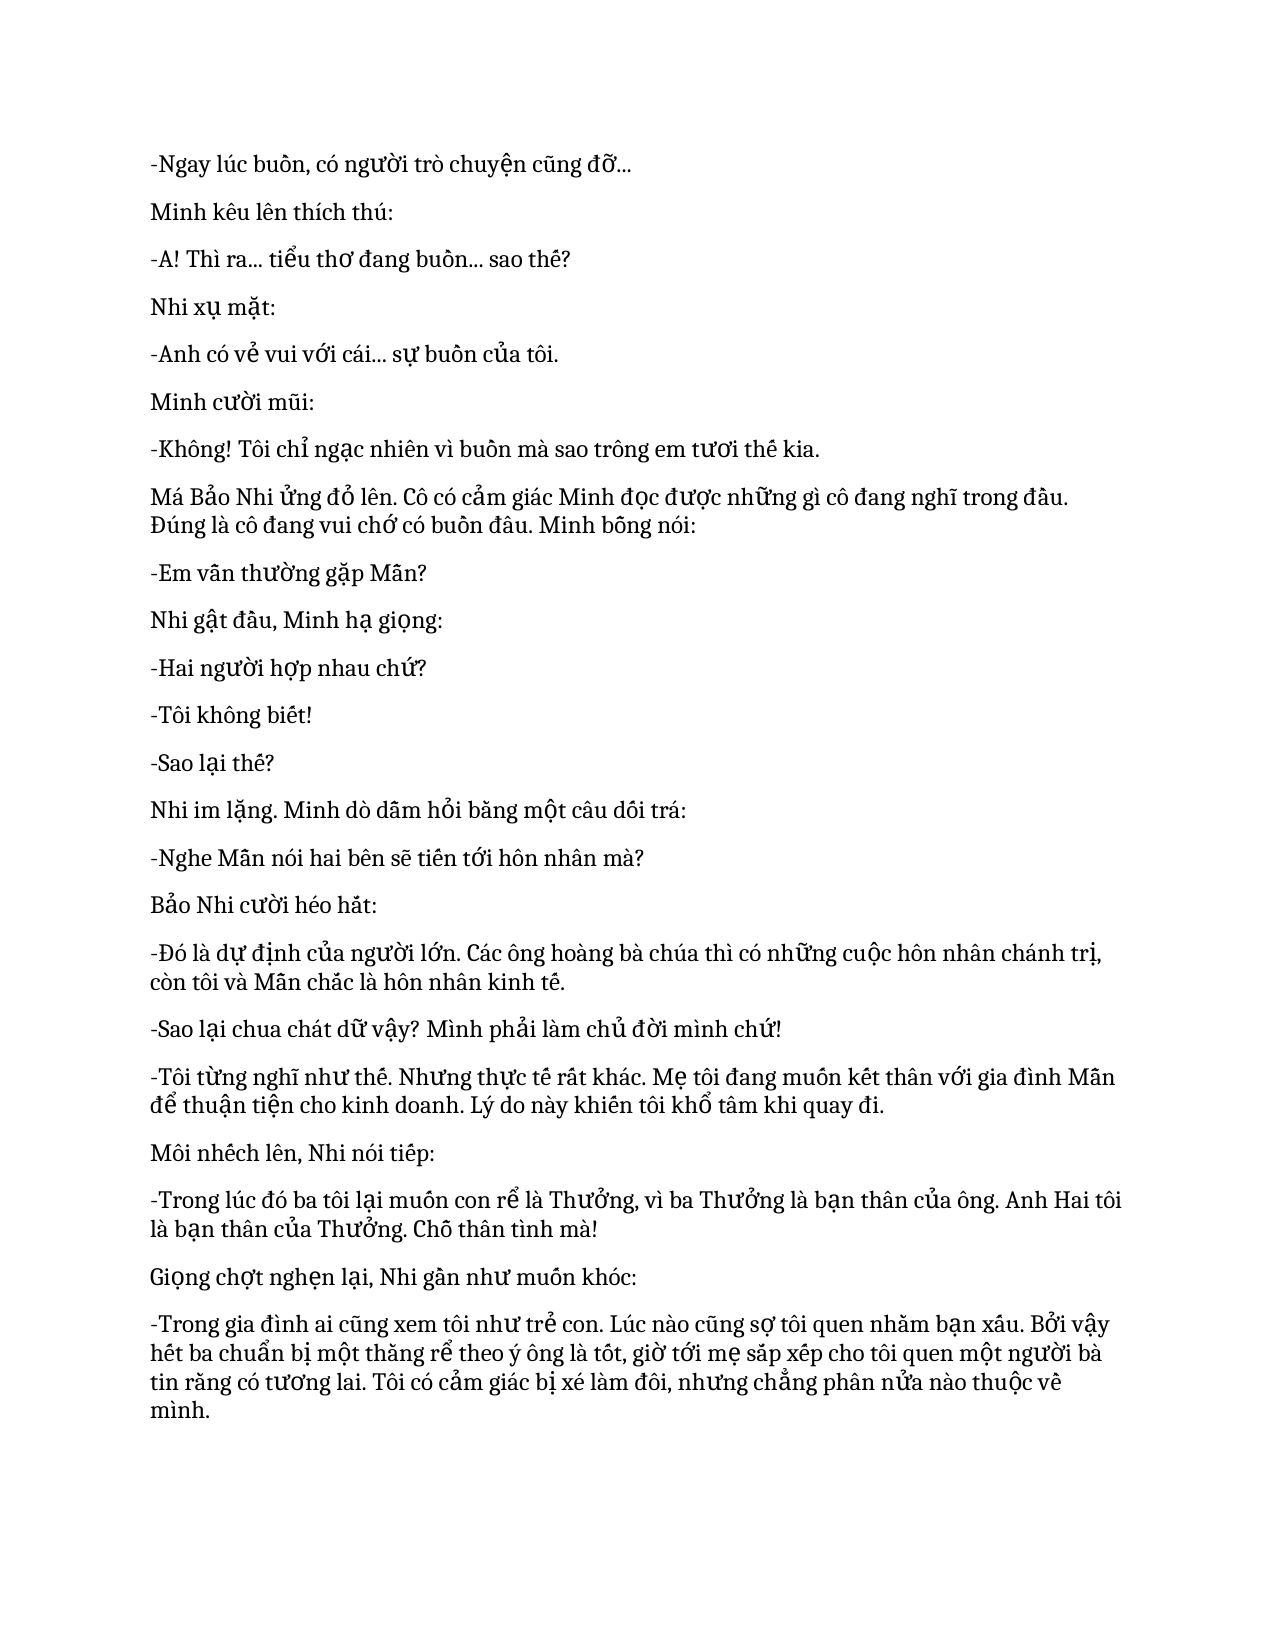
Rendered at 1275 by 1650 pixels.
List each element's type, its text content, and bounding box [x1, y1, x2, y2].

text -Đó là dự định của người lớn. Các ông hoàng bà chúa thì có những cuộc hôn nhân chánh trị, còn tôi và Mẫn chắc là hôn nhân kinh tế. [150, 939, 1125, 996]
text -Anh có vẻ vui với cái... sự buồn của tôi. [150, 340, 1125, 369]
text Bảo Nhi cười héo hắt: [150, 891, 1125, 920]
text -Nghe Mẫn nói hai bên sẽ tiến tới hôn nhân mà? [150, 844, 1125, 872]
text -Tôi không biết! [150, 701, 1125, 730]
text -Sao lại thế? [150, 749, 1125, 777]
text -Em vẫn thường gặp Mẫn? [150, 559, 1125, 587]
text Môi nhếch lên, Nhi nói tiếp: [150, 1139, 1125, 1167]
text -Ngay lúc buồn, có người trò chuyện cũng đỡ... [150, 150, 1125, 179]
text -Không! Tôi chỉ ngạc nhiên vì buồn mà sao trông em tươi thế kia. [150, 435, 1125, 464]
text Minh cười mũi: [150, 387, 1125, 416]
text -Hai người hợp nhau chứ? [150, 654, 1125, 682]
text -Sao lại chua chát dữ vậy? Mình phải làm chủ đời mình chứ! [150, 1015, 1125, 1044]
text Minh kêu lên thích thú: [150, 197, 1125, 226]
text Nhi im lặng. Minh dò dẫm hỏi bằng một câu dối trá: [150, 796, 1125, 825]
text Giọng chợt nghẹn lại, Nhi gần như muốn khóc: [150, 1262, 1125, 1291]
text -Tôi từng nghĩ như thế. Nhưng thực tế rất khác. Mẹ tôi đang muốn kết thân với gia đình Mẫn để thuận tiện cho kinh doanh. Lý do này khiến tôi khổ tâm khi quay đi. [150, 1062, 1125, 1120]
text -A! Thì ra... tiểu thơ đang buồn... sao thế? [150, 245, 1125, 274]
text -Trong lúc đó ba tôi lại muốn con rể là Thưởng, vì ba Thưởng là bạn thân của ông. Anh Hai tôi là bạn thân của Thưởng. Chỗ thân tình mà! [150, 1186, 1125, 1244]
text Má Bảo Nhi ửng đỏ lên. Cô có cảm giác Minh đọc được những gì cô đang nghĩ trong đầu. Đúng là cô đang vui chớ có buồn đâu. Minh bỗng nói: [150, 482, 1125, 540]
text -Trong gia đình ai cũng xem tôi như trẻ con. Lúc nào cũng sợ tôi quen nhằm bạn xấu. Bởi vậy hết ba chuẩn bị một thằng rể theo ý ông là tốt, giờ tới mẹ sắp xếp cho tôi quen một người bà tin rằng có tương lai. Tôi có cảm giác bị xé làm đôi, nhưng chẳng phân nửa nào thuộc về mình. [150, 1310, 1125, 1425]
text Nhi gật đầu, Minh hạ giọng: [150, 606, 1125, 635]
text Nhi xụ mặt: [150, 292, 1125, 321]
